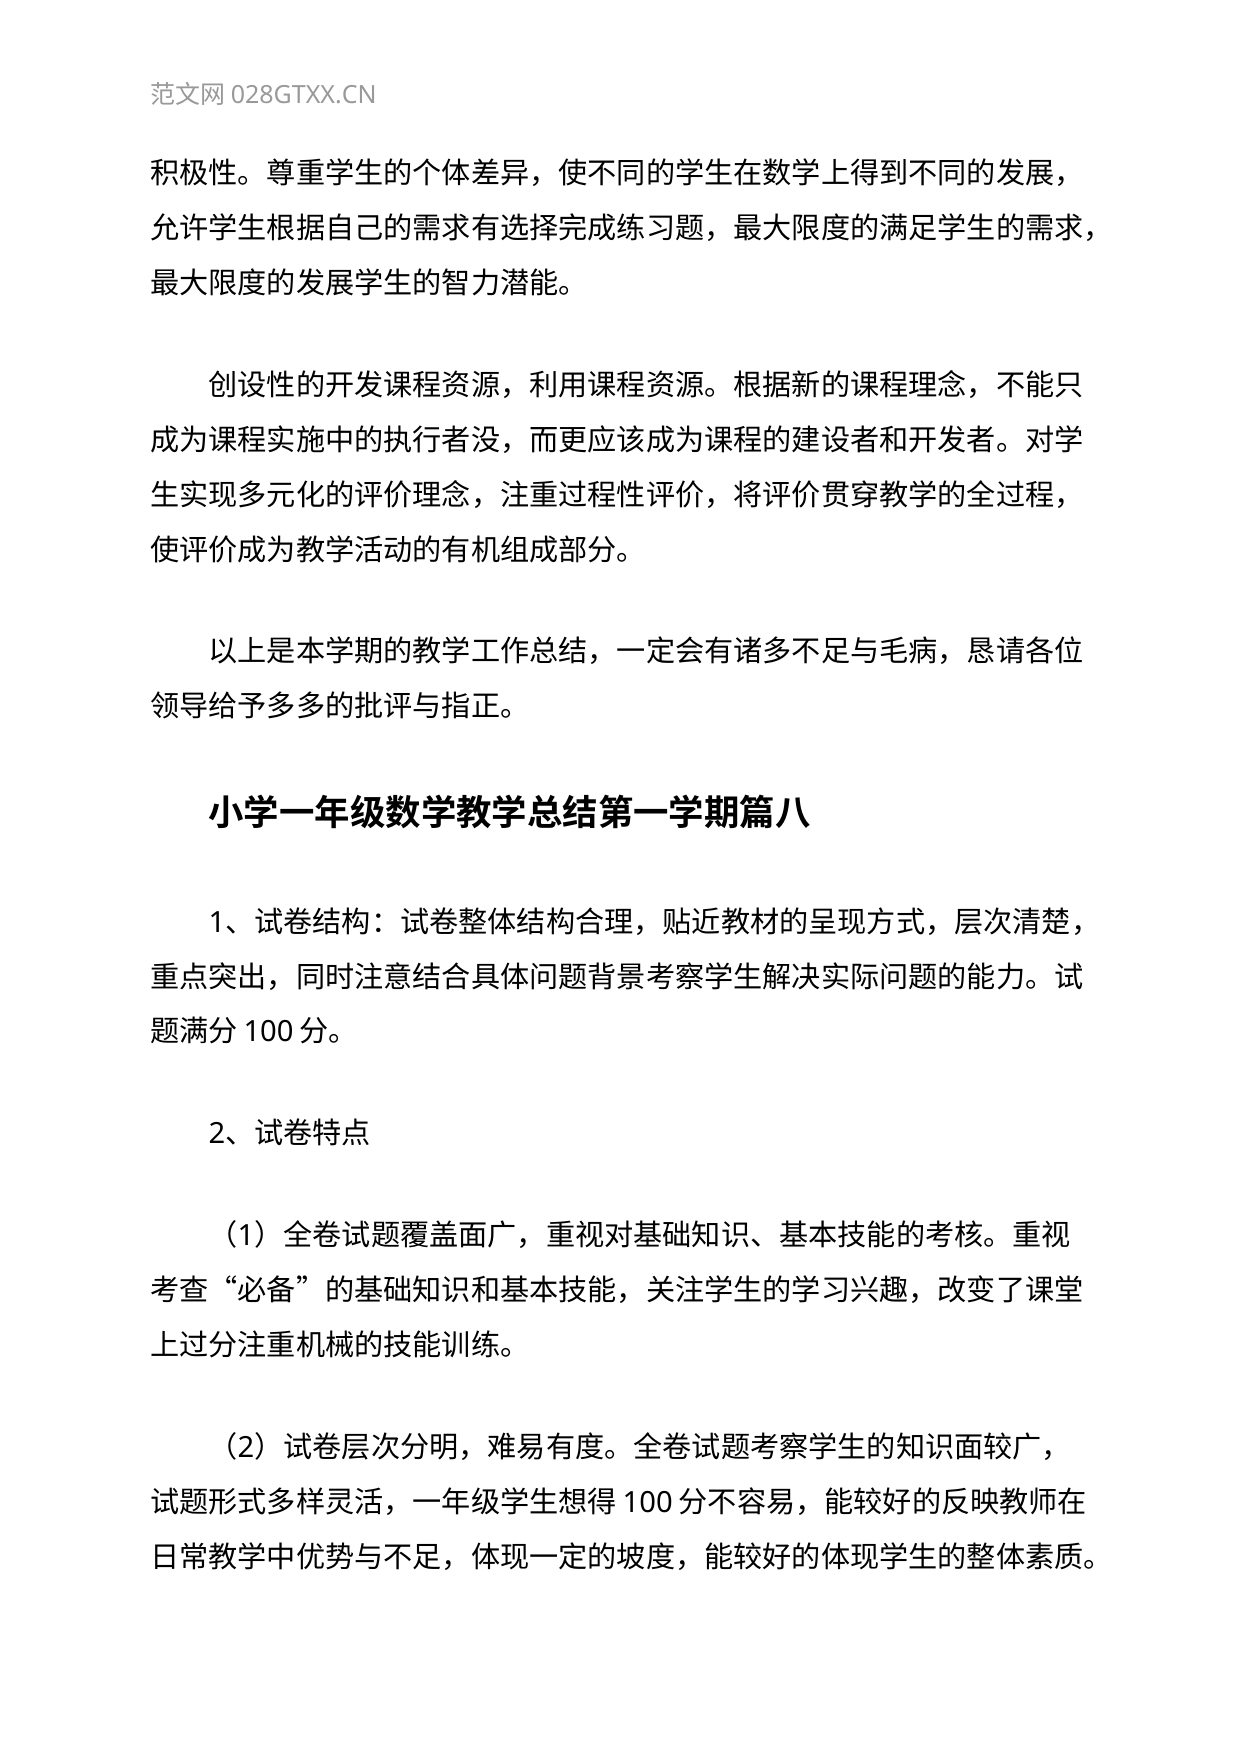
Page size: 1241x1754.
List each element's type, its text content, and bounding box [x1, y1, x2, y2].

text 小学一年级数学教学总结第一学期篇八 [150, 785, 1090, 836]
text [150, 150, 1090, 302]
text （2）试卷层次分明，难易有度。全卷试题考察学生的知识面较广，试题形式多样灵活，一年级学生想得100分不容易，能较好的反映教师在日常教学中优势与不足，体现一定的坡度，能较好的体现学生的整体素质。 [150, 1424, 1090, 1576]
text 1、试卷结构：试卷整体结构合理，贴近教材的呈现方式，层次清楚，重点突出，同时注意结合具体问题背景考察学生解决实际问题的能力。试题满分100分。 [150, 898, 1090, 1050]
text （1）全卷试题覆盖面广，重视对基础知识、基本技能的考核。重视考查“必备”的基础知识和基本技能，关注学生的学习兴趣，改变了课堂上过分注重机械的技能训练。 [150, 1212, 1090, 1364]
text 创设性的开发课程资源，利用课程资源。根据新的课程理念，不能只成为课程实施中的执行者没，而更应该成为课程的建设者和开发者。对学生实现多元化的评价理念，注重过程性评价，将评价贯穿教学的全过程，使评价成为教学活动的有机组成部分。 [150, 362, 1090, 568]
text 以上是本学期的教学工作总结，一定会有诸多不足与毛病，恳请各位领导给予多多的批评与指正。 [150, 628, 1090, 725]
text 2、试卷特点 [150, 1110, 1090, 1152]
